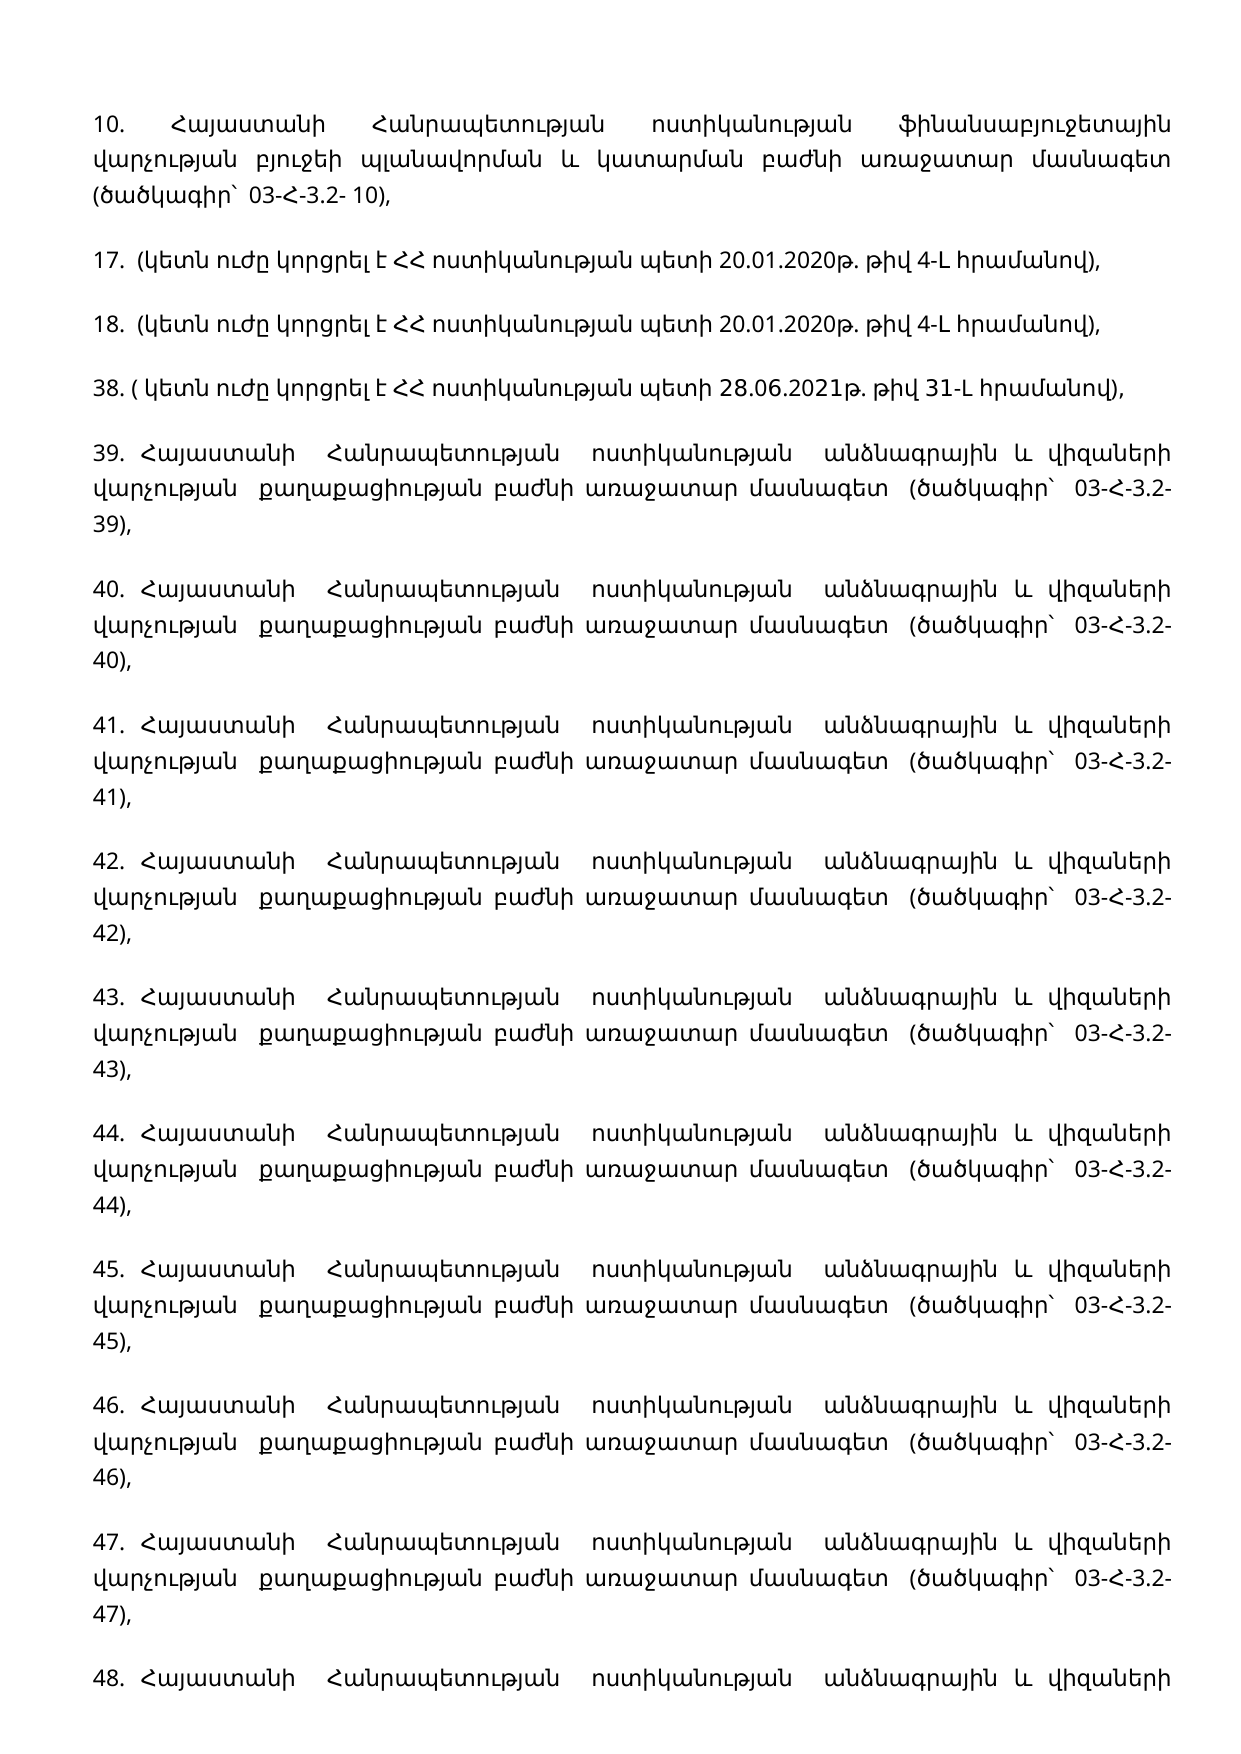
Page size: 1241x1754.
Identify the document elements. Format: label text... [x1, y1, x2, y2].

table_cell 40. Հայաստանի Հանրապետության ոստիկանության անձնագրային և վիզաների վարչության քաղաքացիության բաժնի առաջատար մասնագետ (ծածկագիր՝ 03-Հ-3.2- 40), [89, 569, 1195, 704]
table_cell 43. Հայաստանի Հանրապետության ոստիկանության անձնագրային և վիզաների վարչության քաղաքացիության բաժնի առաջատար մասնագետ (ծածկագիր՝ 03-Հ-3.2- 43), [89, 977, 1195, 1113]
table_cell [89, 1658, 1195, 1697]
table_cell 47. Հայաստանի Հանրապետության ոստիկանության անձնագրային և վիզաների վարչության քաղաքացիության բաժնի առաջատար մասնագետ (ծածկագիր՝ 03-Հ-3.2- 47), [89, 1521, 1195, 1658]
table_cell 39. Հայաստանի Հանրապետության ոստիկանության անձնագրային և վիզաների վարչության քաղաքացիության բաժնի առաջատար մասնագետ (ծածկագիր՝ 03-Հ-3.2- 39), [89, 432, 1195, 568]
table_cell 38. ( կետն ուժը կորցրել է ՀՀ ոստիկանության պետի 28.06.2021թ. թիվ 31-L հրամանով), [89, 368, 1195, 432]
table_cell 45. Հայաստանի Հանրապետության ոստիկանության անձնագրային և վիզաների վարչության քաղաքացիության բաժնի առաջատար մասնագետ (ծածկագիր՝ 03-Հ-3.2- 45), [89, 1249, 1195, 1385]
table_cell 42. Հայաստանի Հանրապետության ոստիկանության անձնագրային և վիզաների վարչության քաղաքացիության բաժնի առաջատար մասնագետ (ծածկագիր՝ 03-Հ-3.2- 42), [89, 841, 1195, 977]
table_cell 44. Հայաստանի Հանրապետության ոստիկանության անձնագրային և վիզաների վարչության քաղաքացիության բաժնի առաջատար մասնագետ (ծածկագիր՝ 03-Հ-3.2- 44), [89, 1113, 1195, 1249]
table_cell 46. Հայաստանի Հանրապետության ոստիկանության անձնագրային և վիզաների վարչության քաղաքացիության բաժնի առաջատար մասնագետ (ծածկագիր՝ 03-Հ-3.2- 46), [89, 1385, 1195, 1521]
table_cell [89, 103, 1195, 239]
table_cell 18. (կետն ուժը կորցրել է ՀՀ ոստիկանության պետի 20.01.2020թ. թիվ 4-Լ հրամանով), [89, 304, 1195, 368]
table_cell 17. (կետն ուժը կորցրել է ՀՀ ոստիկանության պետի 20.01.2020թ. թիվ 4-Լ հրամանով), [89, 240, 1195, 304]
table_cell 41. Հայաստանի Հանրապետության ոստիկանության անձնագրային և վիզաների վարչության քաղաքացիության բաժնի առաջատար մասնագետ (ծածկագիր՝ 03-Հ-3.2- 41), [89, 705, 1195, 841]
